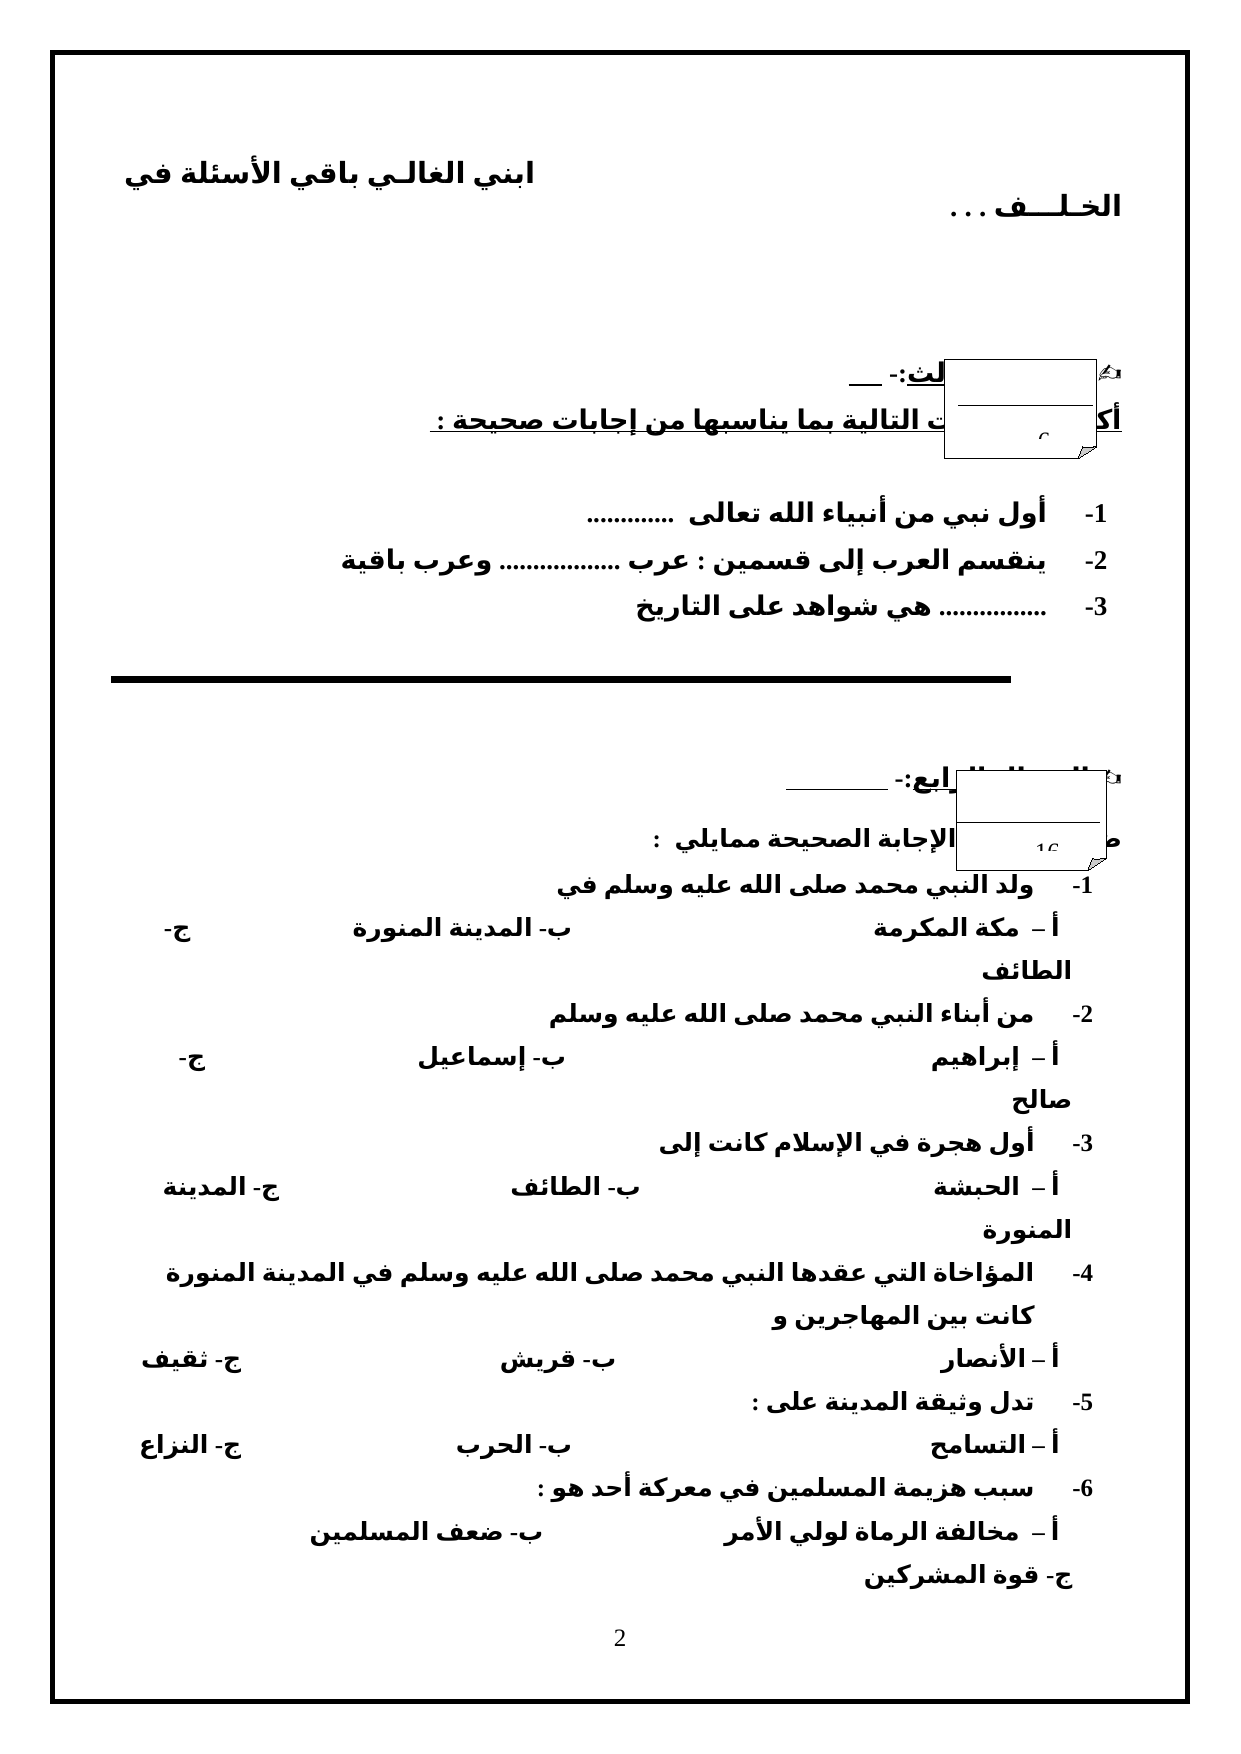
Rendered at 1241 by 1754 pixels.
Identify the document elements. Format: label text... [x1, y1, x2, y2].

list ولد النبي محمد صلى الله عليه وسلم في [118, 870, 1072, 898]
text أ – الأنصار ب- قريش ج- ثقيف [118, 1344, 1072, 1373]
text أ – مكة المكرمة ب- المدينة المنورة ج- الطائف [118, 913, 1072, 985]
text أ – التسامح ب- الحرب ج- النزاع [118, 1430, 1072, 1459]
text السؤال الثالث:- [118, 357, 1122, 388]
text أ – الحبشة ب- الطائف ج- المدينة المنورة [118, 1172, 1072, 1243]
list ................ هي شواهد على التاريخ [118, 591, 1084, 622]
list ينقسم العرب إلى قسمين : عرب .................. وعرب باقية [118, 544, 1084, 575]
text أكمل الفراغات التالية بما يناسبها من إجابات صحيحة : [118, 404, 944, 435]
list أول نبي من أنبياء الله تعالى ............. [118, 497, 1084, 528]
list تدل وثيقة المدينة على : [118, 1387, 1072, 1416]
text السؤال الرابع:- [118, 762, 1122, 793]
text ضع خطا تحت الإجابة الصحيحة ممايلي : [118, 824, 956, 853]
list من أبناء النبي محمد صلى الله عليه وسلم [118, 999, 1072, 1028]
list سبب هزيمة المسلمين في معركة أحد هو : [118, 1473, 1072, 1502]
text أ – مخالفة الرماة لولي الأمر ب- ضعف المسلمين ج- قوة المشركين [118, 1517, 1072, 1588]
list أول هجرة في الإسلام كانت إلى [118, 1128, 1072, 1157]
list المؤاخاة التي عقدها النبي محمد صلى الله عليه وسلم في المدينة المنورة كانت بين المهاجرين و [118, 1258, 1072, 1330]
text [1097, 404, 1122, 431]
text ابني الغالـي باقي الأسئلة في الخـلـــف . . . [118, 156, 1122, 223]
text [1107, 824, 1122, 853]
text أ – إبراهيم ب- إسماعيل ج- صالح [118, 1042, 1072, 1114]
